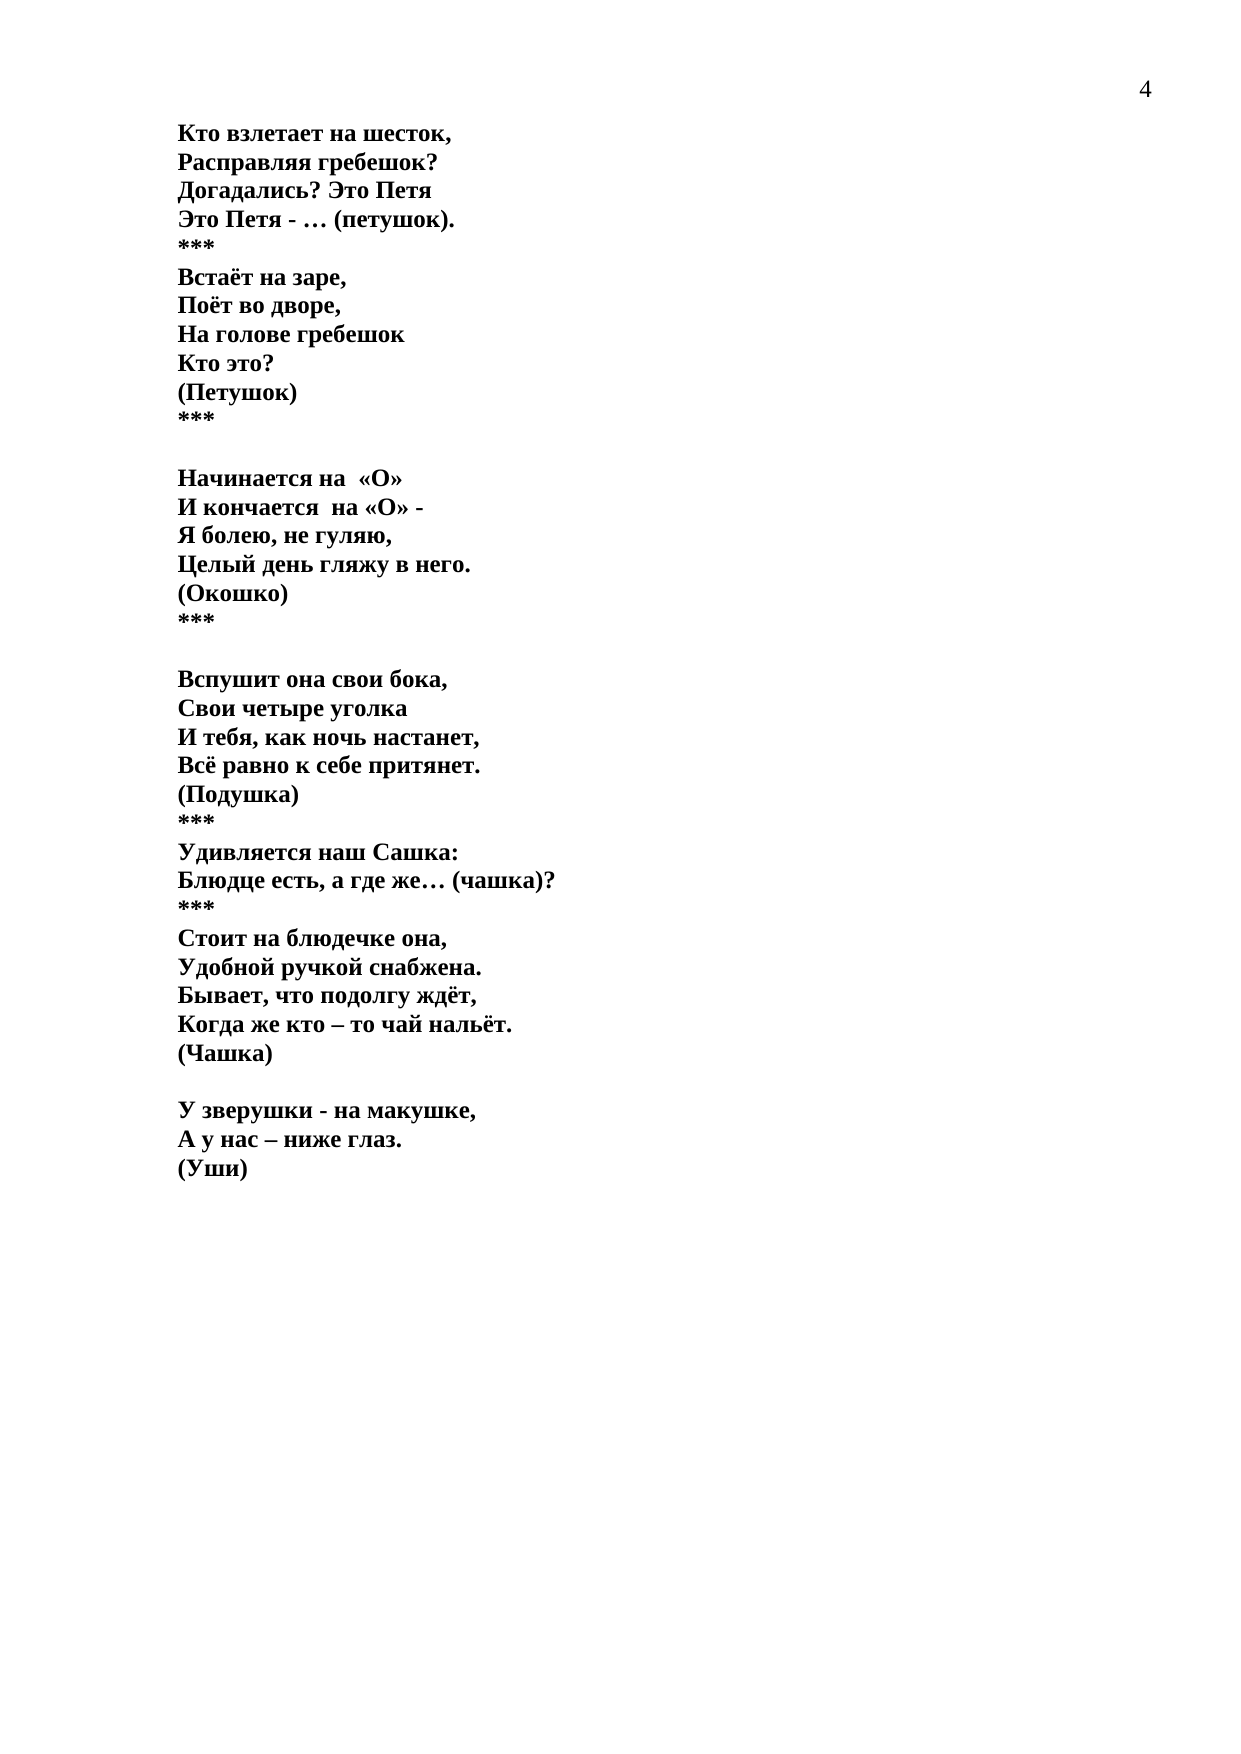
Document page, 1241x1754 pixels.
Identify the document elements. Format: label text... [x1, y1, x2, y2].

text *** [177, 406, 627, 434]
text У зверушки - на макушке, [177, 1096, 627, 1124]
text *** [177, 233, 627, 262]
text (Уши) [177, 1153, 627, 1182]
text И тебя, как ночь настанет, [177, 722, 627, 751]
text Это Петя - … (петушок). [177, 204, 627, 233]
text (Подушка) [177, 779, 627, 808]
text Целый день гляжу в него. [177, 549, 627, 578]
text Начинается на «О» [177, 463, 627, 492]
text На голове гребешок [177, 319, 627, 348]
text Удобной ручкой снабжена. [177, 952, 627, 981]
text (Окошко) [177, 578, 627, 607]
text Блюдце есть, а где же… (чашка)? [177, 866, 627, 894]
text Догадались? Это Петя [177, 176, 627, 204]
text И кончается на «О» - [177, 492, 627, 521]
text Встаёт на заре, [177, 262, 627, 291]
text Всё равно к себе притянет. [177, 751, 627, 779]
text (Чашка) [177, 1038, 627, 1067]
text Бывает, что подолгу ждёт, [177, 981, 627, 1009]
text *** [177, 607, 627, 636]
text Свои четыре уголка [177, 693, 627, 722]
text Когда же кто – то чай нальёт. [177, 1009, 627, 1038]
text Кто это? [177, 348, 627, 377]
text (Петушок) [177, 377, 627, 406]
text А у нас – ниже глаз. [177, 1124, 627, 1153]
text *** [177, 894, 627, 923]
text *** [177, 808, 627, 837]
text Расправляя гребешок? [177, 147, 627, 176]
text Поёт во дворе, [177, 291, 627, 319]
text Удивляется наш Сашка: [177, 837, 627, 866]
text Я болею, не гуляю, [177, 521, 627, 549]
text Вспушит она свои бока, [177, 664, 627, 693]
text Кто взлетает на шесток, [177, 118, 627, 147]
text Стоит на блюдечке она, [177, 923, 627, 952]
